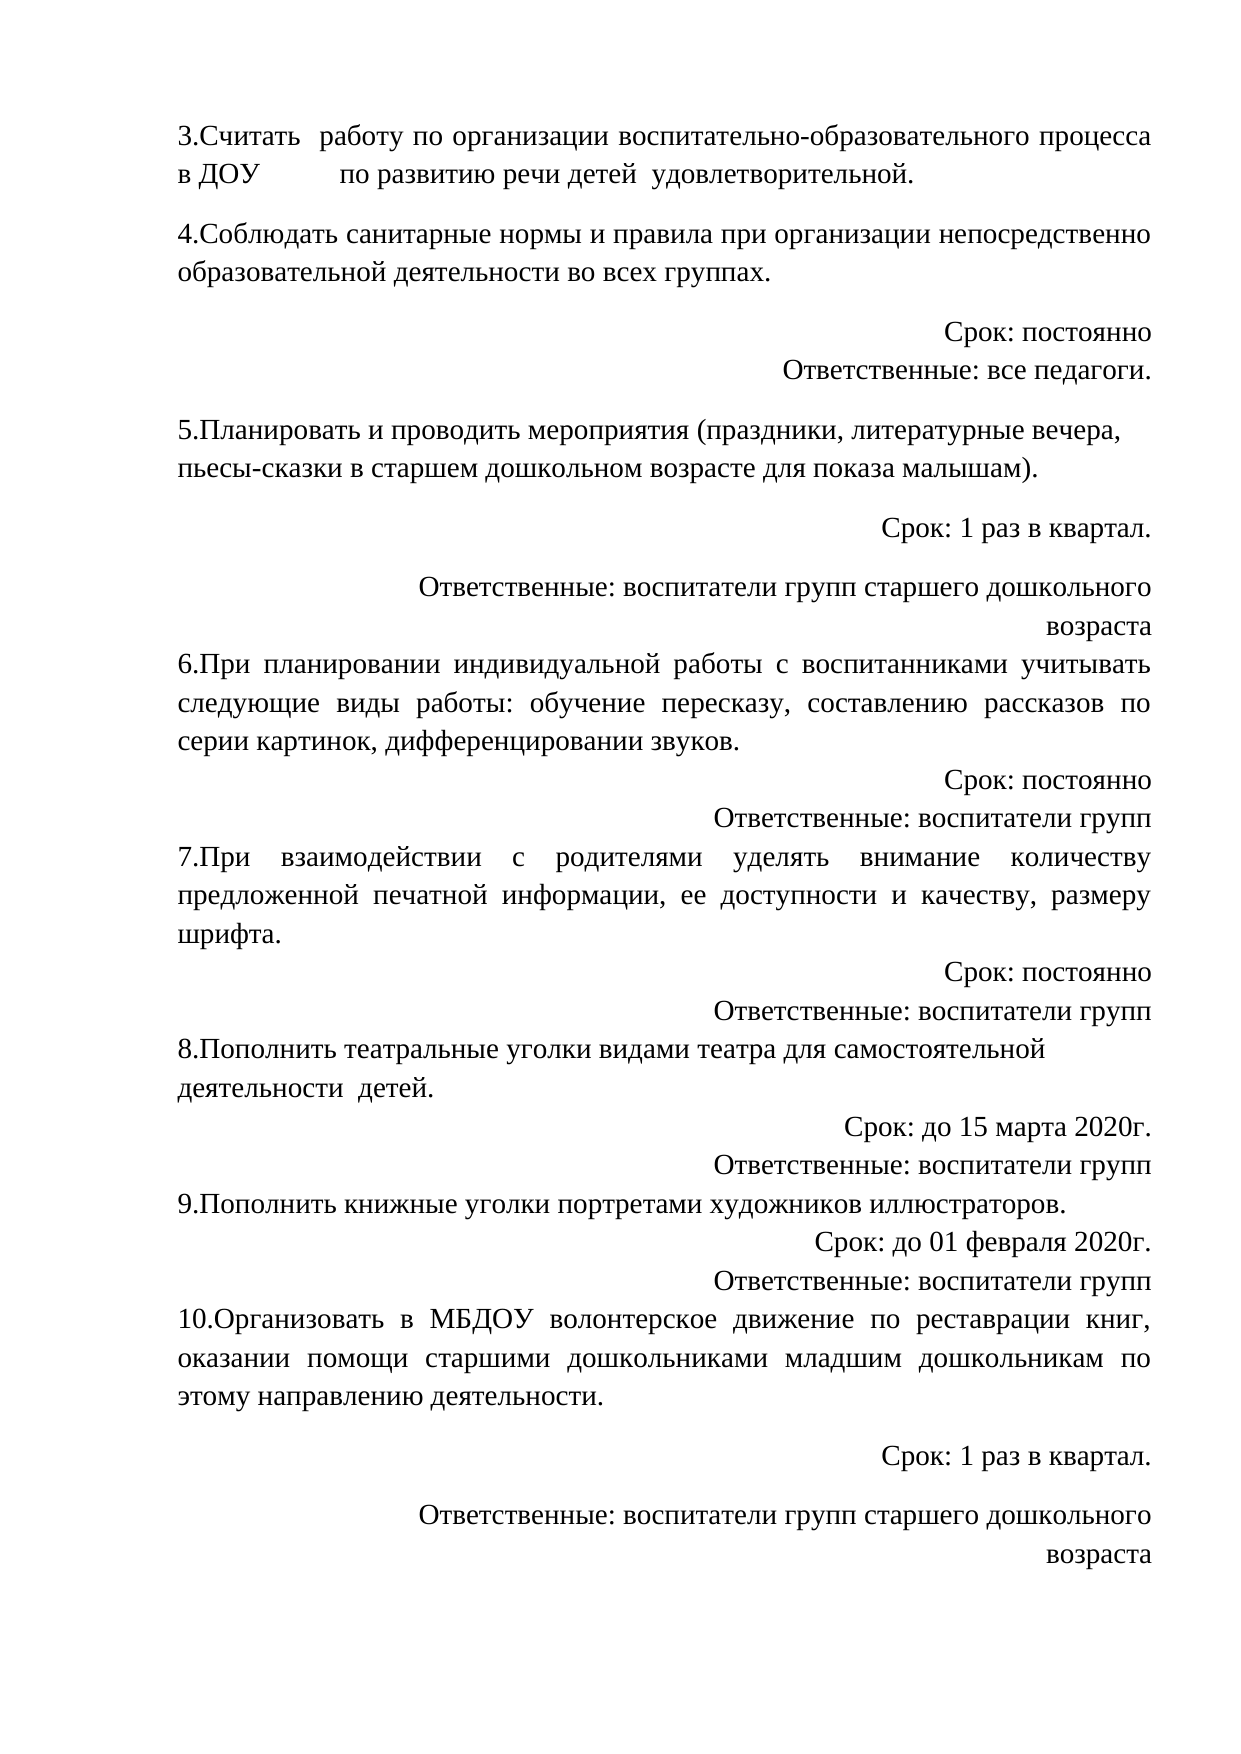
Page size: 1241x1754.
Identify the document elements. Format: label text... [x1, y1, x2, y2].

text 4.Соблюдать санитарные нормы и правила при организации непосредственно образовательной деятельности во всех группах. [177, 216, 1152, 288]
list Срок: постоянно [162, 762, 1152, 795]
list 10.Организовать в МБДОУ волонтерское движение по реставрации книг, оказании помощи старшими дошкольниками младшим дошкольникам по этому направлению деятельности. [177, 1301, 1152, 1412]
text 5.Планировать и проводить мероприятия (праздники, литературные вечера, пьесы-сказки в старшем дошкольном возрасте для показа малышам). [177, 412, 1152, 484]
list Срок: постоянно [162, 954, 1152, 988]
list Ответственные: воспитатели групп [162, 1263, 1152, 1296]
list Ответственные: воспитатели групп [162, 800, 1152, 834]
list Срок: постоянно [162, 314, 1152, 347]
list Ответственные: все педагоги. [162, 352, 1152, 386]
list 3.Считать работу по организации воспитательно-образовательного процесса в ДОУ по развитию речи детей удовлетворительной. [177, 118, 1152, 190]
list Срок: до 01 февраля 2020г. [162, 1224, 1152, 1258]
list Срок: до 15 марта 2020г. [162, 1109, 1152, 1142]
list 7.При взаимодействии с родителями уделять внимание количеству предложенной печатной информации, ее доступности и качеству, размеру шрифта. [177, 839, 1152, 949]
text Срок: 1 раз в квартал. [162, 1438, 1152, 1471]
text Ответственные: воспитатели групп старшего дошкольного возраста [162, 1497, 1152, 1569]
list 9.Пополнить книжные уголки портретами художников иллюстраторов. [177, 1186, 1152, 1219]
list Ответственные: воспитатели групп старшего дошкольного возраста [162, 569, 1152, 641]
text Срок: 1 раз в квартал. [162, 510, 1152, 543]
list Ответственные: воспитатели групп [162, 993, 1152, 1027]
list Ответственные: воспитатели групп [162, 1147, 1152, 1181]
list 6.При планировании индивидуальной работы с воспитанниками учитывать следующие виды работы: обучение пересказу, составлению рассказов по серии картинок, дифференцировании звуков. [177, 646, 1152, 757]
list 8.Пополнить театральные уголки видами театра для самостоятельной деятельности детей. [177, 1032, 1152, 1104]
